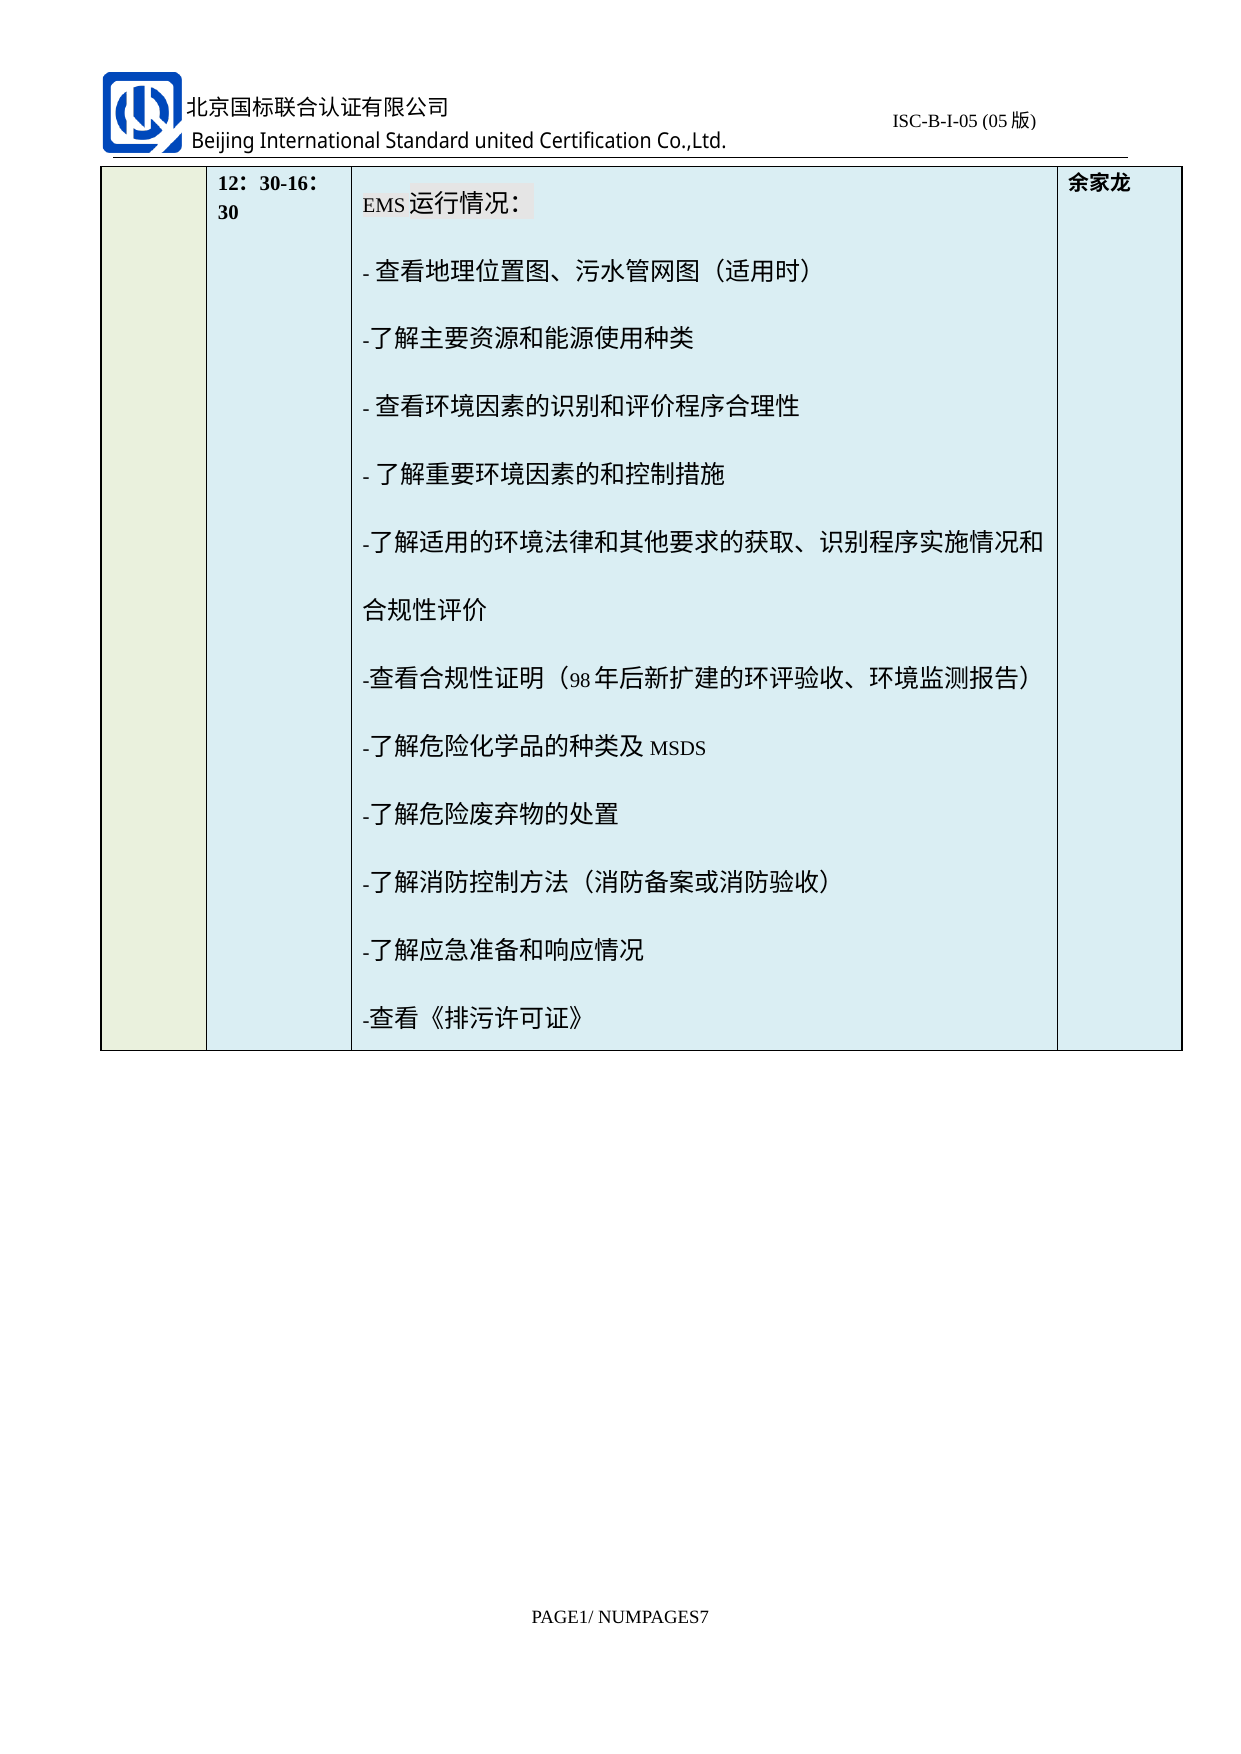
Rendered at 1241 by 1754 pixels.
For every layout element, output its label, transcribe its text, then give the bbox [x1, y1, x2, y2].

picture [102, 72, 182, 153]
table_cell EMS运行情况： - 查看地理位置图、污水管网图（适用时） -了解主要资源和能源使用种类 - 查看环境因素的识别和评价程序合理性 - 了解重要环境因素的和控制措施 -了解适用的环境法律和其他要求的获取、识别程序实施情况和合规性评价 -查看合规性证明（98年后新扩建的环评验收、环境监测报告） -了解危险化学品的种类及MSDS -了解危险废弃物的处置 -了解消防控制方法（消防备案或消防验收） -了解应急准备和响应情况 -查看《排污许可证》 [352, 167, 1057, 1050]
table_cell 12：30-16：30 [207, 167, 351, 1050]
table_cell 余家龙 [1058, 167, 1181, 1050]
